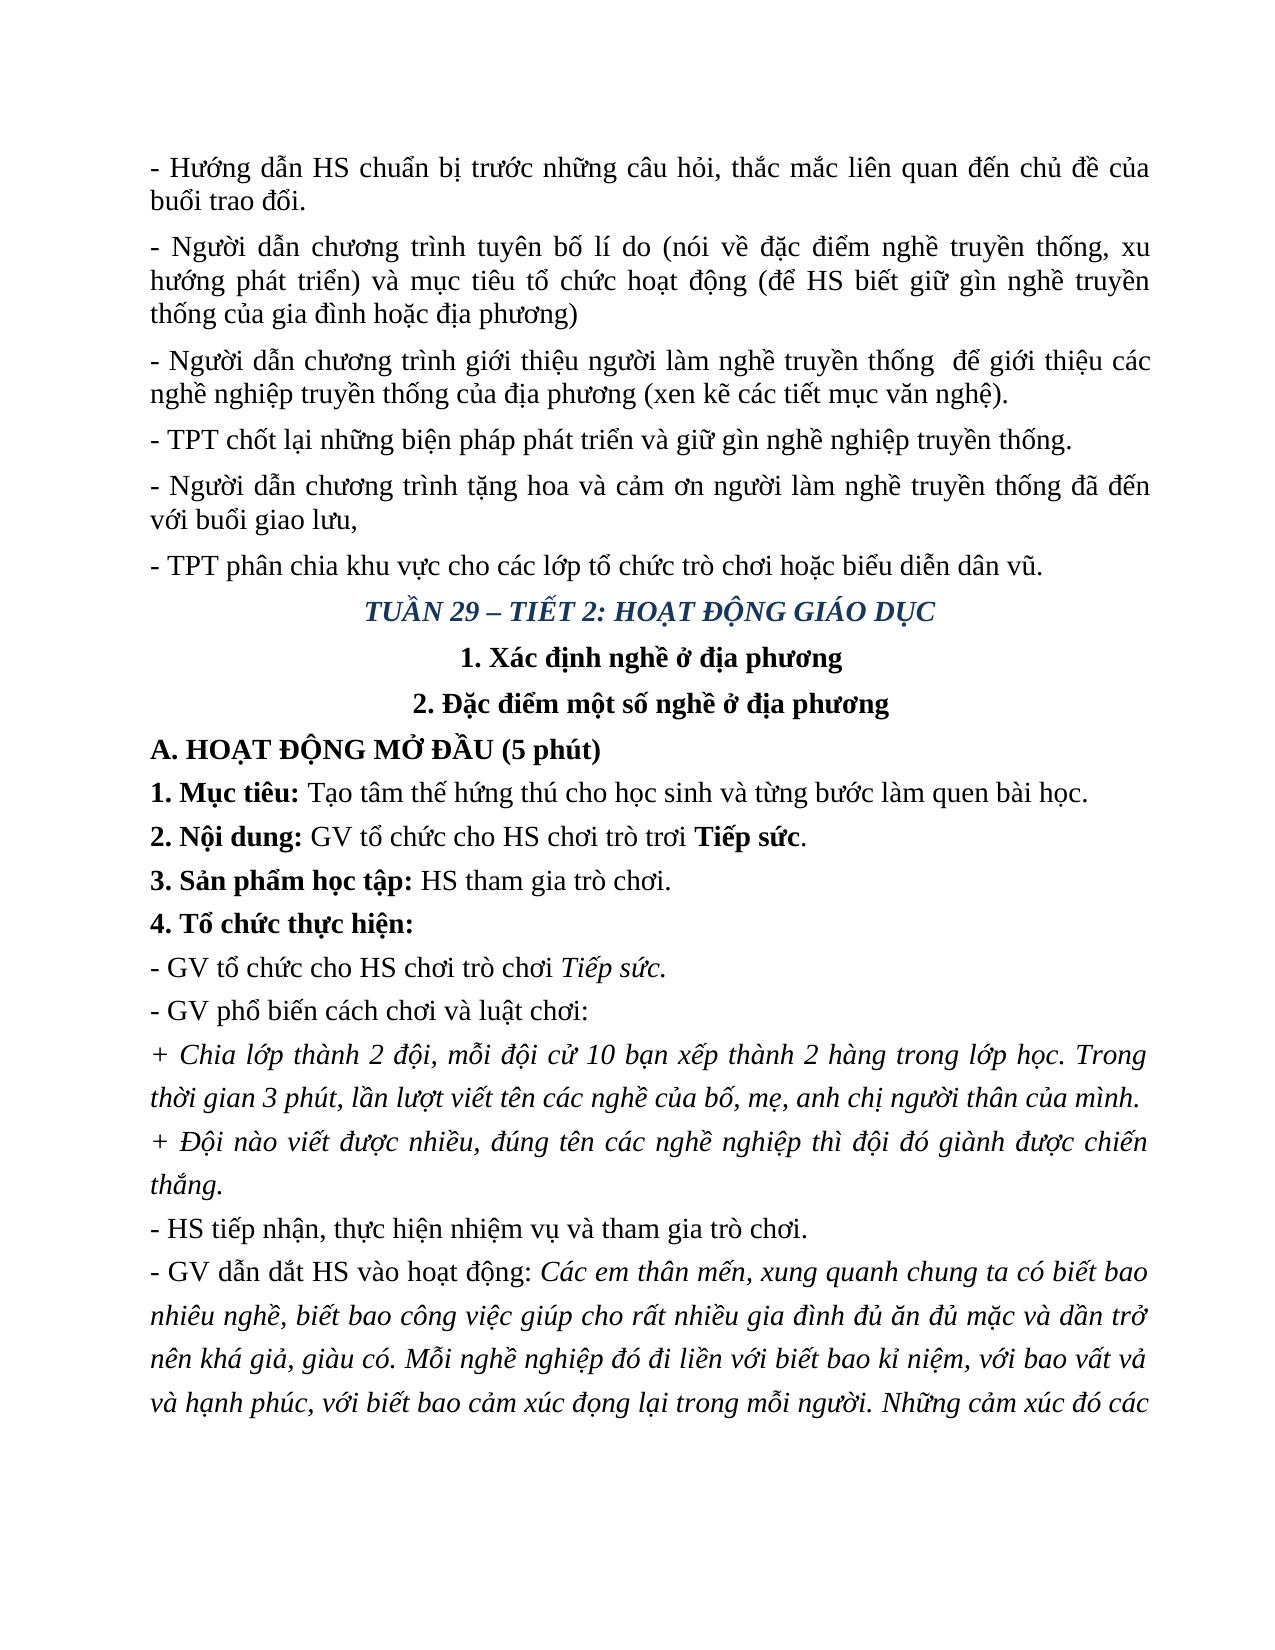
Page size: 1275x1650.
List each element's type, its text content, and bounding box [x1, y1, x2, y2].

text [150, 1254, 1152, 1419]
text - TPT chốt lại những biện pháp phát triển và giữ gìn nghề nghiệp truyền thống. [150, 422, 1152, 456]
text 3. Sản phẩm học tập: HS tham gia trò chơi. [150, 863, 1152, 896]
text 1. Xác định nghề ở địa phương [150, 640, 1152, 673]
text - GV phổ biến cách chơi và luật chơi: [150, 993, 1152, 1027]
text + Đội nào viết được nhiều, đúng tên các nghề nghiệp thì đội đó giành được chiến thắng. [150, 1124, 1152, 1201]
text - HS tiếp nhận, thực hiện nhiệm vụ và tham gia trò chơi. [150, 1211, 1152, 1244]
text + Chia lớp thành 2 đội, mỗi đội cử 10 bạn xếp thành 2 hàng trong lớp học. Trong thời gian 3 phút, lần lượt viết tên các nghề của bố, mẹ, anh chị người thân của mình. [150, 1037, 1152, 1114]
text TUẦN 29 – TIẾT 2: HOẠT ĐỘNG GIÁO DỤC [150, 594, 1152, 627]
text 2. Đặc điểm một số nghề ở địa phương [150, 686, 1152, 719]
text 4. Tổ chức thực hiện: [150, 906, 1152, 940]
text - Người dẫn chương trình tuyên bố lí do (nói về đặc điểm nghề truyền thống, xu hướng phát triển) và mục tiêu tổ chức hoạt động (để HS biết giữ gìn nghề truyền thống của gia đình hoặc địa phương) [150, 229, 1152, 330]
text - Người dẫn chương trình tặng hoa và cảm ơn người làm nghề truyền thống đã đến với buổi giao lưu, [150, 468, 1152, 535]
text - Người dẫn chương trình giới thiệu người làm nghề truyền thống để giới thiệu các nghề nghiệp truyền thống của địa phương (xen kẽ các tiết mục văn nghệ). [150, 343, 1152, 410]
text 1. Mục tiêu: Tạo tâm thế hứng thú cho học sinh và từng bước làm quen bài học. [150, 776, 1152, 809]
text - TPT phân chia khu vực cho các lớp tổ chức trò chơi hoặc biểu diễn dân vũ. [150, 548, 1152, 581]
text 2. Nội dung: GV tổ chức cho HS chơi trò trơi Tiếp sức. [150, 819, 1152, 853]
text - Hướng dẫn HS chuẩn bị trước những câu hỏi, thắc mắc liên quan đến chủ đề của buổi trao đổi. [150, 150, 1152, 217]
text - GV tổ chức cho HS chơi trò chơi Tiếp sức. [150, 950, 1152, 983]
text A. HOẠT ĐỘNG MỞ ĐẦU (5 phút) [150, 732, 1152, 766]
